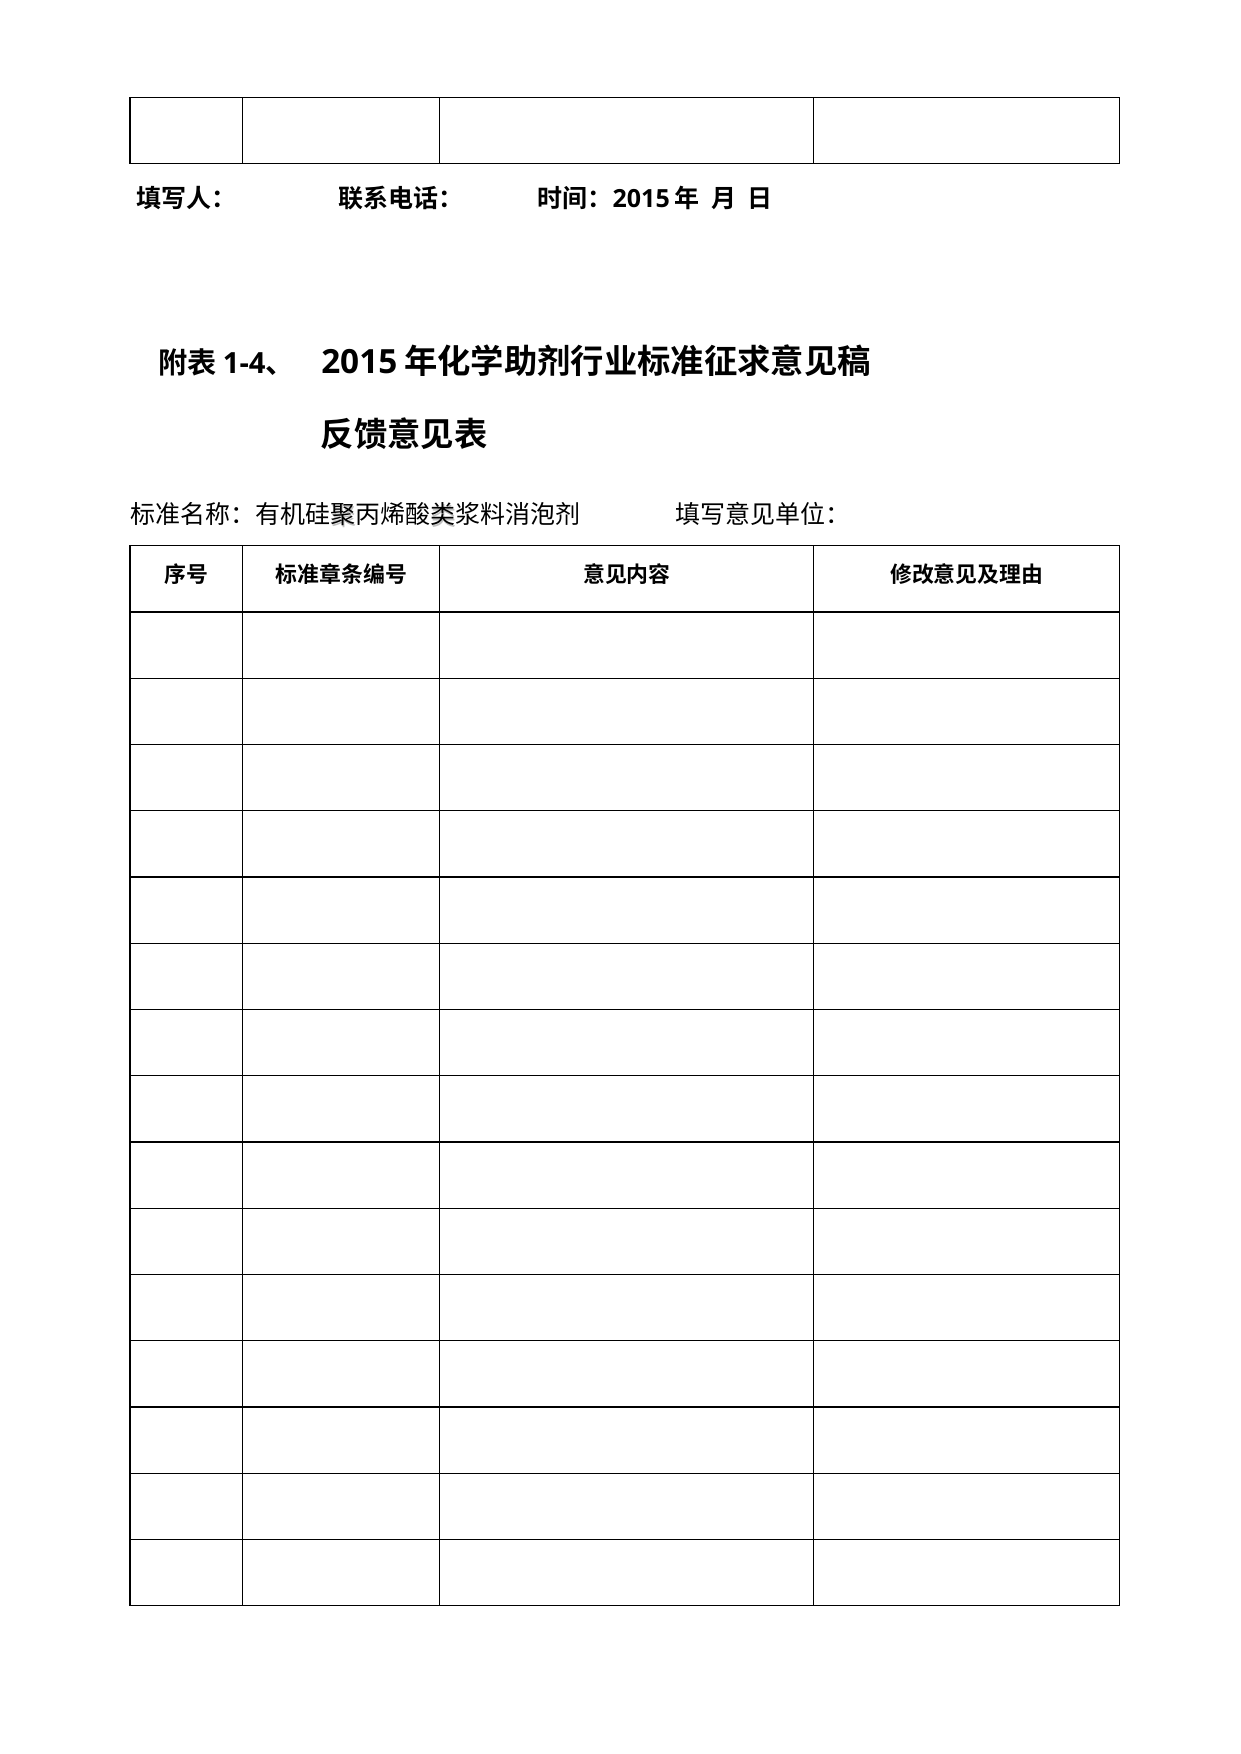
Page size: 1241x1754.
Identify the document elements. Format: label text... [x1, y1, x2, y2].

table_cell [814, 1341, 1119, 1406]
table_cell [243, 1474, 439, 1539]
table_cell [440, 1076, 813, 1141]
table_cell [243, 1209, 439, 1274]
table_cell [440, 1209, 813, 1274]
table_cell [814, 1076, 1119, 1141]
table_cell [440, 944, 813, 1009]
table_cell [814, 811, 1119, 876]
table_cell [243, 1408, 439, 1473]
table_cell [243, 944, 439, 1009]
table_cell [440, 679, 813, 744]
table_cell [243, 1010, 439, 1075]
table_cell [243, 679, 439, 744]
table_header 意见内容 [440, 546, 813, 611]
table_cell [131, 613, 242, 678]
table_cell [814, 98, 1119, 163]
table_header 标准章条编号 [243, 546, 439, 611]
table_cell [814, 745, 1119, 810]
table_header 序号 [131, 546, 242, 611]
text 反馈意见表 [130, 408, 1110, 456]
table_cell [440, 1474, 813, 1539]
table_cell [814, 1010, 1119, 1075]
table_cell [131, 1540, 242, 1605]
table_cell [814, 679, 1119, 744]
table_cell [131, 944, 242, 1009]
table_cell [243, 98, 439, 163]
table_cell [814, 1408, 1119, 1473]
table_cell [440, 1341, 813, 1406]
table_cell [440, 613, 813, 678]
table_cell [814, 1209, 1119, 1274]
table_cell [814, 878, 1119, 943]
table_cell [440, 1408, 813, 1473]
table_cell [243, 1341, 439, 1406]
table_cell [243, 1540, 439, 1605]
table_cell [243, 745, 439, 810]
table_cell [131, 1143, 242, 1208]
table_cell [243, 613, 439, 678]
table_cell [131, 1408, 242, 1473]
table_cell [131, 1474, 242, 1539]
table_cell [131, 878, 242, 943]
table_cell [131, 98, 242, 163]
table_cell [243, 811, 439, 876]
table_header 修改意见及理由 [814, 546, 1119, 611]
table_cell [814, 1143, 1119, 1208]
table_cell [440, 98, 813, 163]
table_cell [814, 1275, 1119, 1340]
table_cell [814, 944, 1119, 1009]
table_cell [131, 1010, 242, 1075]
table_cell [131, 745, 242, 810]
table_cell [131, 1341, 242, 1406]
table_cell [243, 878, 439, 943]
text 填写人： 联系电话： 时间：2015年 月 日 [130, 164, 1110, 229]
table_cell [440, 878, 813, 943]
table_cell [243, 1076, 439, 1141]
table_cell [131, 1209, 242, 1274]
table_cell [131, 1076, 242, 1141]
table_cell [243, 1143, 439, 1208]
table_cell [243, 1275, 439, 1340]
text 附表1-4、 2015年化学助剂行业标准征求意见稿 [130, 335, 1110, 383]
table_cell [440, 1143, 813, 1208]
text 标准名称：有机硅聚丙烯酸类浆料消泡剂 填写意见单位： [130, 480, 1110, 545]
table_cell [131, 679, 242, 744]
table_cell [131, 1275, 242, 1340]
table_cell [440, 811, 813, 876]
table_cell [440, 745, 813, 810]
table_cell [440, 1540, 813, 1605]
table_cell [814, 1540, 1119, 1605]
table_cell [814, 613, 1119, 678]
table_cell [440, 1010, 813, 1075]
table_cell [814, 1474, 1119, 1539]
table_cell [131, 811, 242, 876]
table_cell [440, 1275, 813, 1340]
